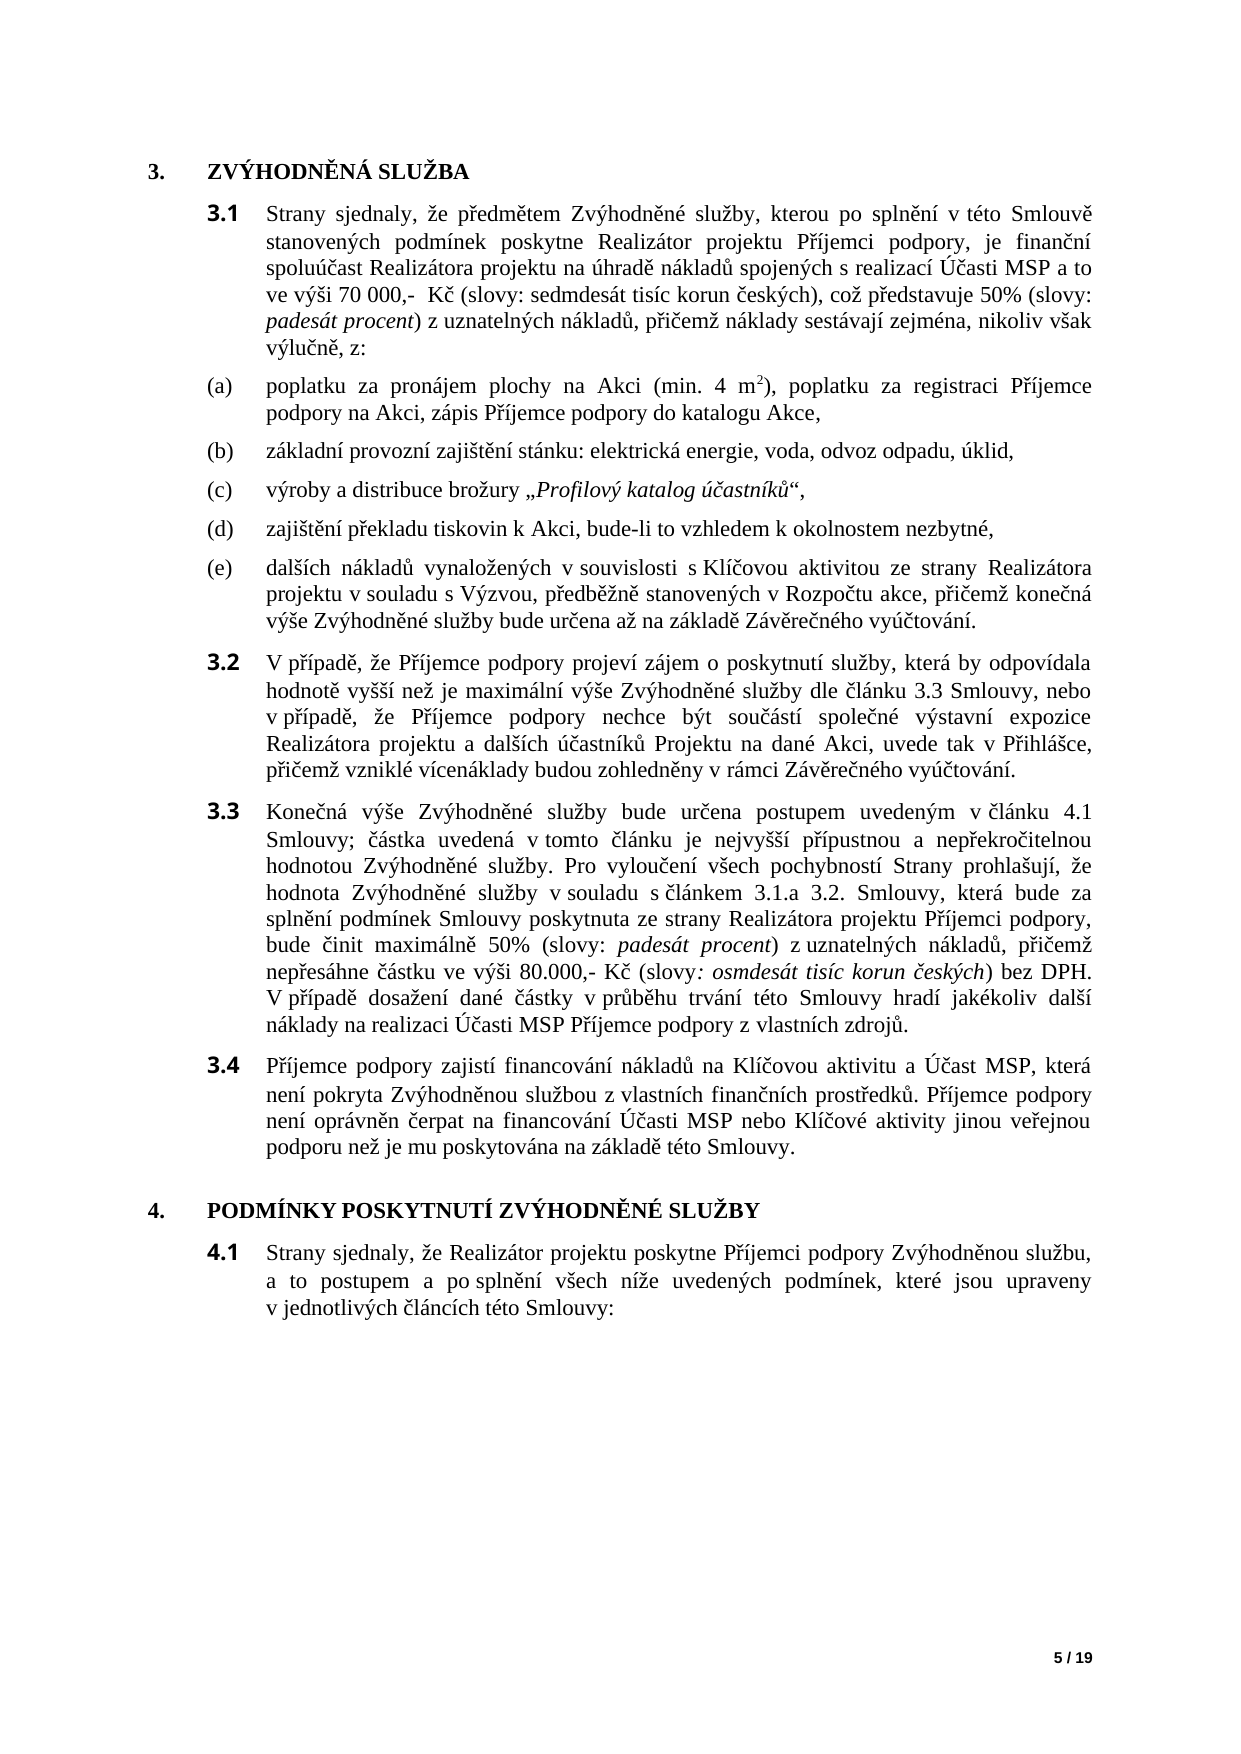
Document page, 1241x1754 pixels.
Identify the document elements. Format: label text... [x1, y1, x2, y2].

text Příjemce podpory zajistí financování nákladů na Klíčovou aktivitu a Účast MSP, která není pokryta Zvýhodněnou službou z vlastních finančních prostředků. Příjemce podpory není oprávněn čerpat na financování Účasti MSP nebo Klíčové aktivity jinou veřejnou podporu než je mu poskytována na základě této Smlouvy. [207, 1049, 1092, 1160]
text výroby a distribuce brožury „Profilový katalog účastníků“, [207, 476, 1092, 503]
subtitle zvýhodněná služba [148, 158, 1092, 184]
text Strany sjednaly, že Realizátor projektu poskytne Příjemci podpory Zvýhodněnou službu, a to postupem a po splnění všech níže uvedených podmínek, které jsou upraveny v jednotlivých článcích této Smlouvy: [207, 1236, 1092, 1320]
text Konečná výše Zvýhodněné služby bude určena postupem uvedeným v článku 4.1 Smlouvy; částka uvedená v tomto článku je nejvyšší přípustnou a nepřekročitelnou hodnotou Zvýhodněné služby. Pro vyloučení všech pochybností Strany prohlašují, že hodnota Zvýhodněné služby v souladu s článkem 3.1.a 3.2. Smlouvy, která bude za splnění podmínek Smlouvy poskytnuta ze strany Realizátora projektu Příjemci podpory, bude činit maximálně 50% (slovy: padesát procent) z uznatelných nákladů, přičemž nepřesáhne částku ve výši 80.000,- Kč (slovy: osmdesát tisíc korun českých) bez DPH. V případě dosažení dané částky v průběhu trvání této Smlouvy hradí jakékoliv další náklady na realizaci Účasti MSP Příjemce podpory z vlastních zdrojů. [207, 795, 1092, 1037]
text V případě, že Příjemce podpory projeví zájem o poskytnutí služby, která by odpovídala hodnotě vyšší než je maximální výše Zvýhodněné služby dle článku 3.3 Smlouvy, nebo v případě, že Příjemce podpory nechce být součástí společné výstavní expozice Realizátora projektu a dalších účastníků Projektu na dané Akci, uvede tak v Přihlášce, přičemž vzniklé vícenáklady budou zohledněny v rámci Závěrečného vyúčtování. [207, 646, 1092, 782]
text dalších nákladů vynaložených v souvislosti s Klíčovou aktivitou ze strany Realizátora projektu v souladu s Výzvou, předběžně stanovených v Rozpočtu akce, přičemž konečná výše Zvýhodněné služby bude určena až na základě Závěrečného vyúčtování. [207, 554, 1092, 633]
subtitle podmínky poskytnutí zvýhodněné služby [148, 1197, 1092, 1224]
text zajištění překladu tiskovin k Akci, bude-li to vzhledem k okolnostem nezbytné, [207, 515, 1092, 542]
text základní provozní zajištění stánku: elektrická energie, voda, odvoz odpadu, úklid, [207, 438, 1092, 464]
text poplatku za pronájem plochy na Akci (min. 4 m2), poplatku za registraci Příjemce podpory na Akci, zápis Příjemce podpory do katalogu Akce, [207, 372, 1092, 425]
text Strany sjednaly, že předmětem Zvýhodněné služby, kterou po splnění v této Smlouvě stanovených podmínek poskytne Realizátor projektu Příjemci podpory, je finanční spoluúčast Realizátora projektu na úhradě nákladů spojených s realizací Účasti MSP a to ve výši 70 000,- Kč (slovy: sedmdesát tisíc korun českých), což představuje 50% (slovy: padesát procent) z uznatelných nákladů, přičemž náklady sestávají zejména, nikoliv však výlučně, z: [207, 197, 1092, 360]
